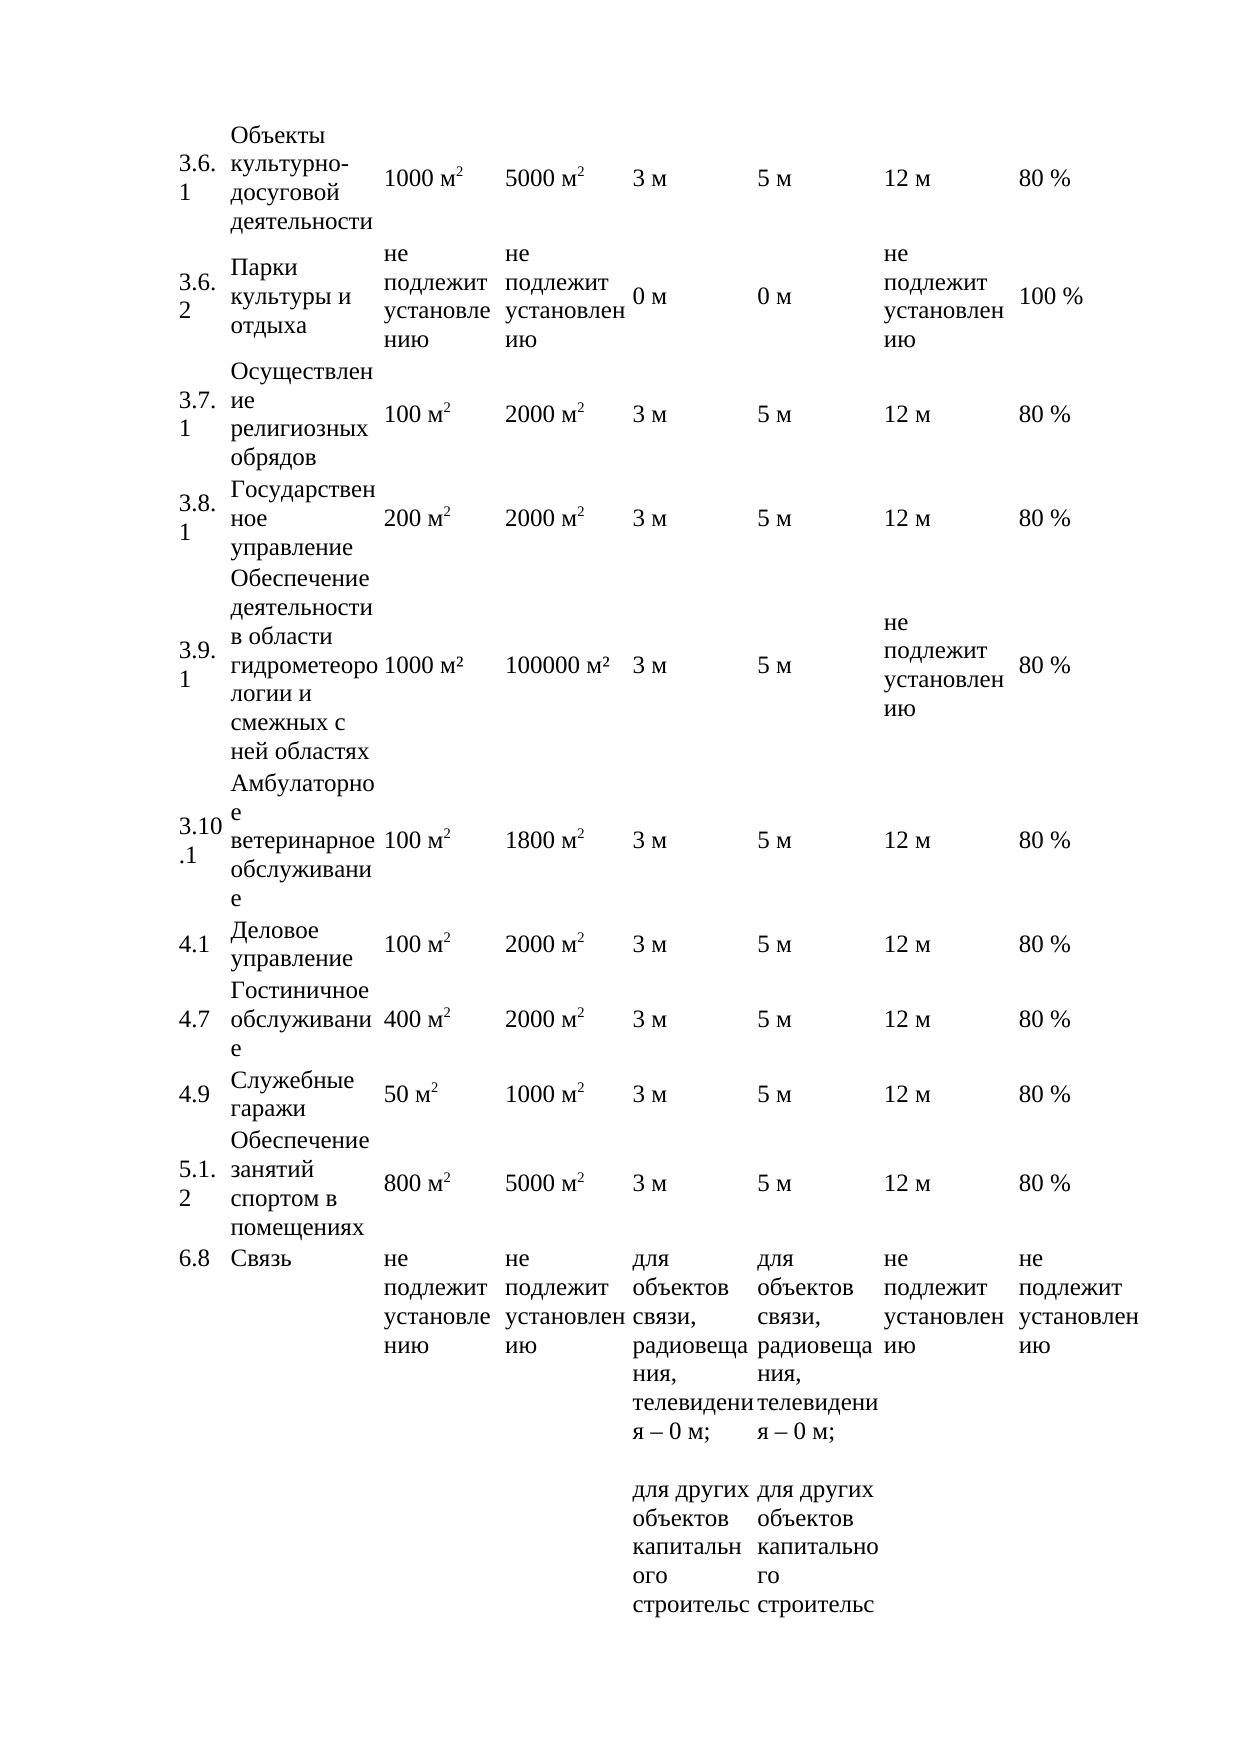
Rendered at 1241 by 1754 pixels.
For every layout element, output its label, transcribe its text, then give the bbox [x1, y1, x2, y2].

table_cell 2000 м2 [503, 354, 631, 472]
table_cell 2000 м2 [503, 473, 631, 562]
table_cell 5 м [755, 354, 882, 472]
table_cell 3.8.1 [177, 473, 229, 562]
table_cell 100 % [1017, 236, 1152, 354]
table_cell 800 м2 [382, 1124, 503, 1242]
table_cell 5 м [755, 913, 882, 974]
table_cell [882, 1242, 1017, 1619]
table_cell 4.1 [177, 913, 229, 974]
table_cell 5 м [755, 974, 882, 1063]
table_cell Гостиничное обслуживание [229, 974, 382, 1063]
table_cell 12 м [882, 118, 1017, 236]
table_cell 5000 м2 [503, 118, 631, 236]
table_cell 400 м2 [382, 974, 503, 1063]
table_cell 6.8 [177, 1242, 229, 1619]
table_cell 4.7 [177, 974, 229, 1063]
table_cell 100 м2 [382, 354, 503, 472]
table_cell 2000 м2 [503, 913, 631, 974]
table_cell 3 м [631, 974, 755, 1063]
table_cell 50 м2 [382, 1063, 503, 1124]
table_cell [382, 1242, 503, 1619]
table_cell 3.9.1 [177, 562, 229, 766]
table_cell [755, 1242, 882, 1619]
table_cell 100000 м² [503, 562, 631, 766]
table_cell 0 м [631, 236, 755, 354]
table_cell 200 м2 [382, 473, 503, 562]
table_cell не подлежит установлению [503, 236, 631, 354]
table_cell 5 м [755, 1124, 882, 1242]
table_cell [1017, 1242, 1152, 1619]
table_cell не подлежит установлению [882, 236, 1017, 354]
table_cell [631, 1242, 755, 1619]
table_cell 3 м [631, 562, 755, 766]
table_cell Парки культуры и отдыха [229, 236, 382, 354]
table_cell 4.9 [177, 1063, 229, 1124]
table_cell 3.7.1 [177, 354, 229, 472]
table_cell Амбулаторное ветеринарное обслуживание [229, 766, 382, 913]
table_cell 80 % [1017, 562, 1152, 766]
table_cell 12 м [882, 766, 1017, 913]
table_cell 3.6.2 [177, 236, 229, 354]
table_cell 80 % [1017, 913, 1152, 974]
table_cell 100 м2 [382, 766, 503, 913]
table_cell 5 м [755, 1063, 882, 1124]
table_cell 80 % [1017, 118, 1152, 236]
table_cell не подлежит установлению [382, 236, 503, 354]
table_cell 3 м [631, 1124, 755, 1242]
table_cell 80 % [1017, 473, 1152, 562]
table_cell 12 м [882, 974, 1017, 1063]
table_cell 5000 м2 [503, 1124, 631, 1242]
table_cell 12 м [882, 354, 1017, 472]
table_cell 12 м [882, 473, 1017, 562]
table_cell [503, 1242, 631, 1619]
table_cell 3 м [631, 1063, 755, 1124]
table_cell 1000 м2 [503, 1063, 631, 1124]
table_cell Объекты культурно-досуговой деятельности [229, 118, 382, 236]
table_cell 1000 м² [382, 562, 503, 766]
table_cell 12 м [882, 1063, 1017, 1124]
table_cell 1000 м2 [382, 118, 503, 236]
table_cell Служебные гаражи [229, 1063, 382, 1124]
table_cell Деловое управление [229, 913, 382, 974]
table_cell 0 м [755, 236, 882, 354]
table_cell 100 м2 [382, 913, 503, 974]
table_cell 5 м [755, 766, 882, 913]
table_cell 3.10.1 [177, 766, 229, 913]
table_cell 3 м [631, 913, 755, 974]
table_cell 12 м [882, 1124, 1017, 1242]
table_cell Связь [229, 1242, 382, 1619]
table_cell 5 м [755, 118, 882, 236]
table_cell 80 % [1017, 1063, 1152, 1124]
table_cell 5 м [755, 562, 882, 766]
table_cell 3 м [631, 766, 755, 913]
table_cell 5.1.2 [177, 1124, 229, 1242]
table_cell 80 % [1017, 766, 1152, 913]
table_cell 80 % [1017, 1124, 1152, 1242]
table_cell Обеспечение занятий спортом в помещениях [229, 1124, 382, 1242]
table_cell 80 % [1017, 974, 1152, 1063]
table_cell Осуществление религиозных обрядов [229, 354, 382, 472]
table_cell Государственное управление [229, 473, 382, 562]
table_cell 1800 м2 [503, 766, 631, 913]
table_cell 3 м [631, 118, 755, 236]
table_cell 80 % [1017, 354, 1152, 472]
table_cell не подлежит установлению [882, 562, 1017, 766]
table_cell 3.6.1 [177, 118, 229, 236]
table_cell 3 м [631, 354, 755, 472]
table_cell 2000 м2 [503, 974, 631, 1063]
table_cell Обеспечение деятельности в области гидрометеорологии и смежных с ней областях [229, 562, 382, 766]
table_cell 3 м [631, 473, 755, 562]
table_cell 5 м [755, 473, 882, 562]
table_cell 12 м [882, 913, 1017, 974]
